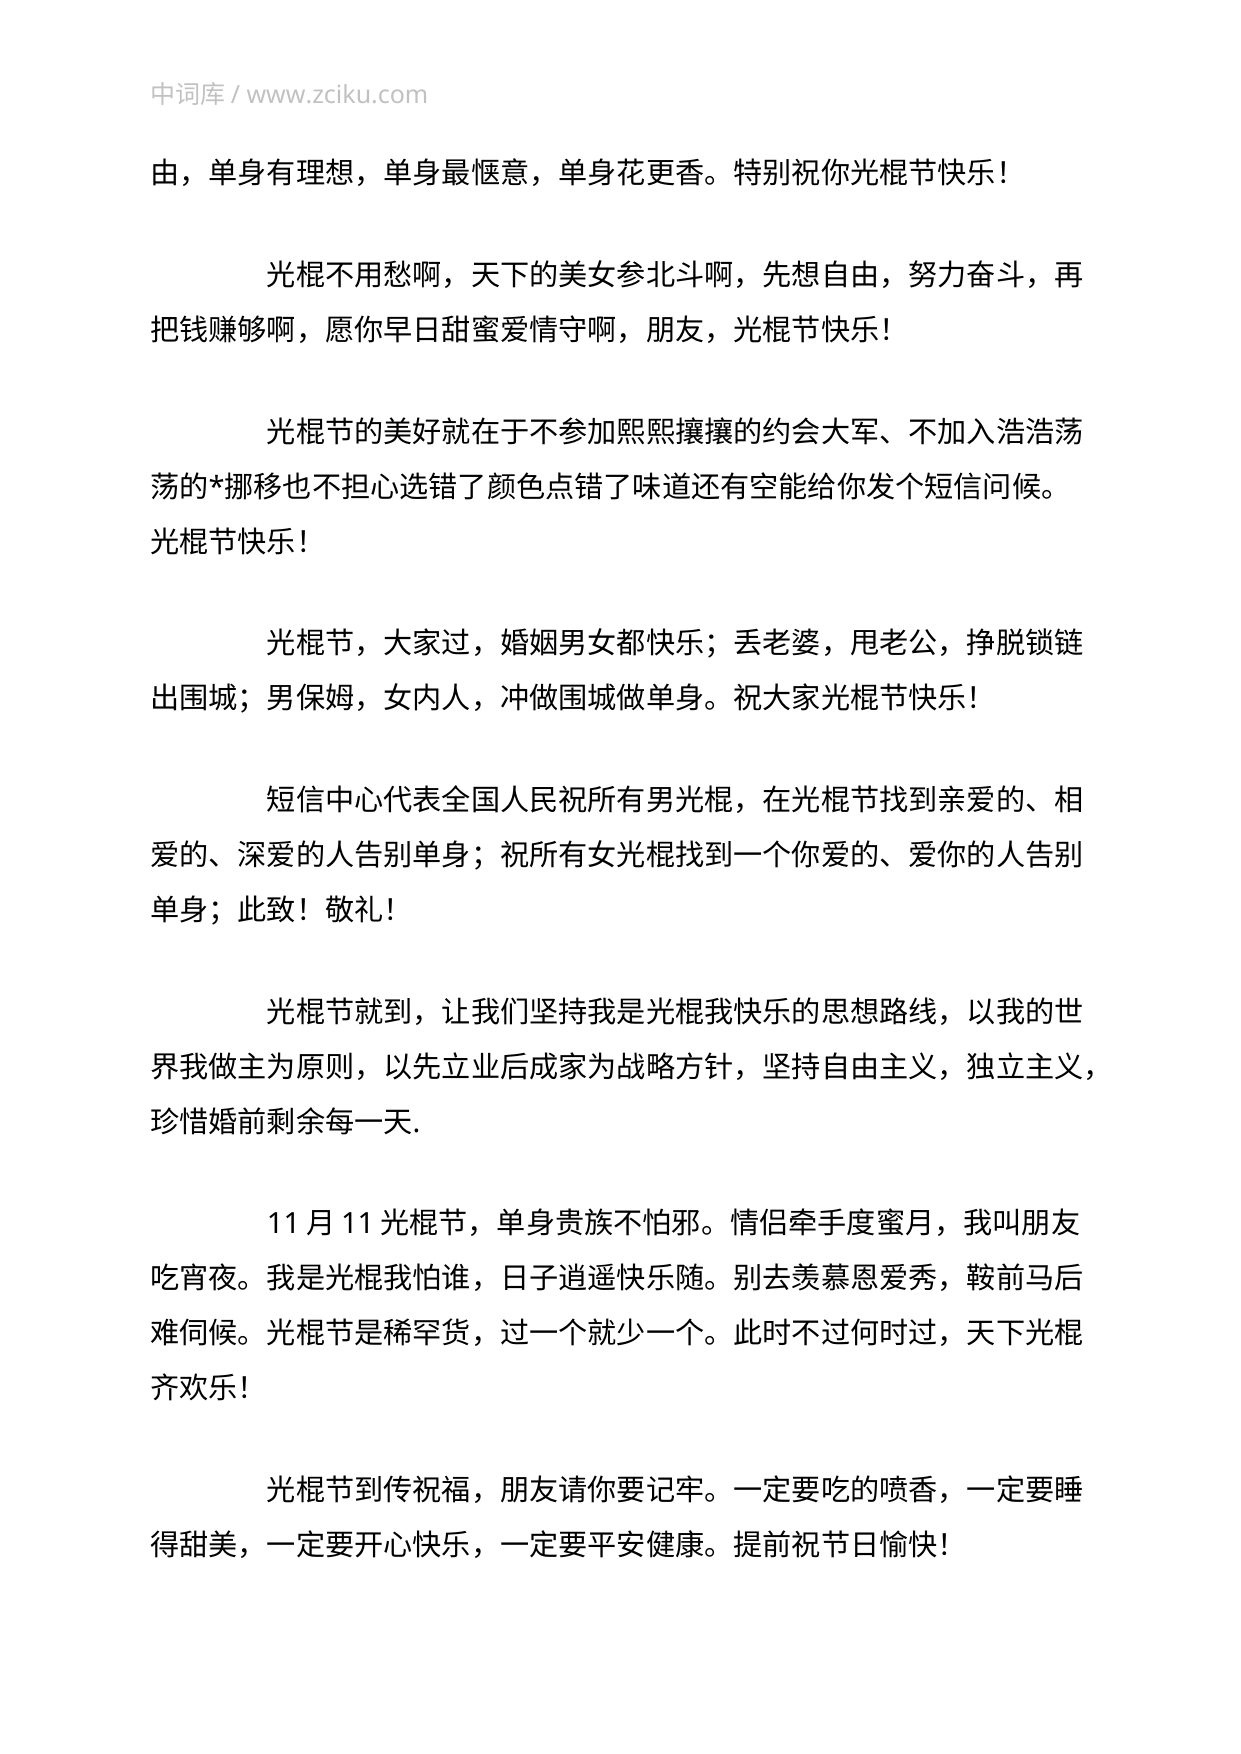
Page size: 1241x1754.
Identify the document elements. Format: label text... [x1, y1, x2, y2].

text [150, 150, 1090, 192]
text 光棍节，大家过，婚姻男女都快乐；丢老婆，甩老公，挣脱锁链出围城；男保姆，女内人，冲做围城做单身。祝大家光棍节快乐！ [150, 620, 1090, 717]
text 光棍节就到，让我们坚持我是光棍我快乐的思想路线，以我的世界我做主为原则，以先立业后成家为战略方针，坚持自由主义，独立主义，珍惜婚前剩余每一天. [150, 988, 1090, 1141]
text 光棍节的美好就在于不参加熙熙攘攘的约会大军、不加入浩浩荡荡的*挪移也不担心选错了颜色点错了味道还有空能给你发个短信问候。光棍节快乐！ [150, 408, 1090, 561]
text 光棍节到传祝福，朋友请你要记牢。一定要吃的喷香，一定要睡得甜美，一定要开心快乐，一定要平安健康。提前祝节日愉快！ [150, 1467, 1090, 1564]
text 光棍不用愁啊，天下的美女参北斗啊，先想自由，努力奋斗，再把钱赚够啊，愿你早日甜蜜爱情守啊，朋友，光棍节快乐！ [150, 252, 1090, 349]
text 11月11光棍节，单身贵族不怕邪。情侣牵手度蜜月，我叫朋友吃宵夜。我是光棍我怕谁，日子逍遥快乐随。别去羡慕恩爱秀，鞍前马后难伺候。光棍节是稀罕货，过一个就少一个。此时不过何时过，天下光棍齐欢乐！ [150, 1200, 1090, 1407]
text 短信中心代表全国人民祝所有男光棍，在光棍节找到亲爱的、相爱的、深爱的人告别单身；祝所有女光棍找到一个你爱的、爱你的人告别单身；此致！敬礼！ [150, 777, 1090, 929]
